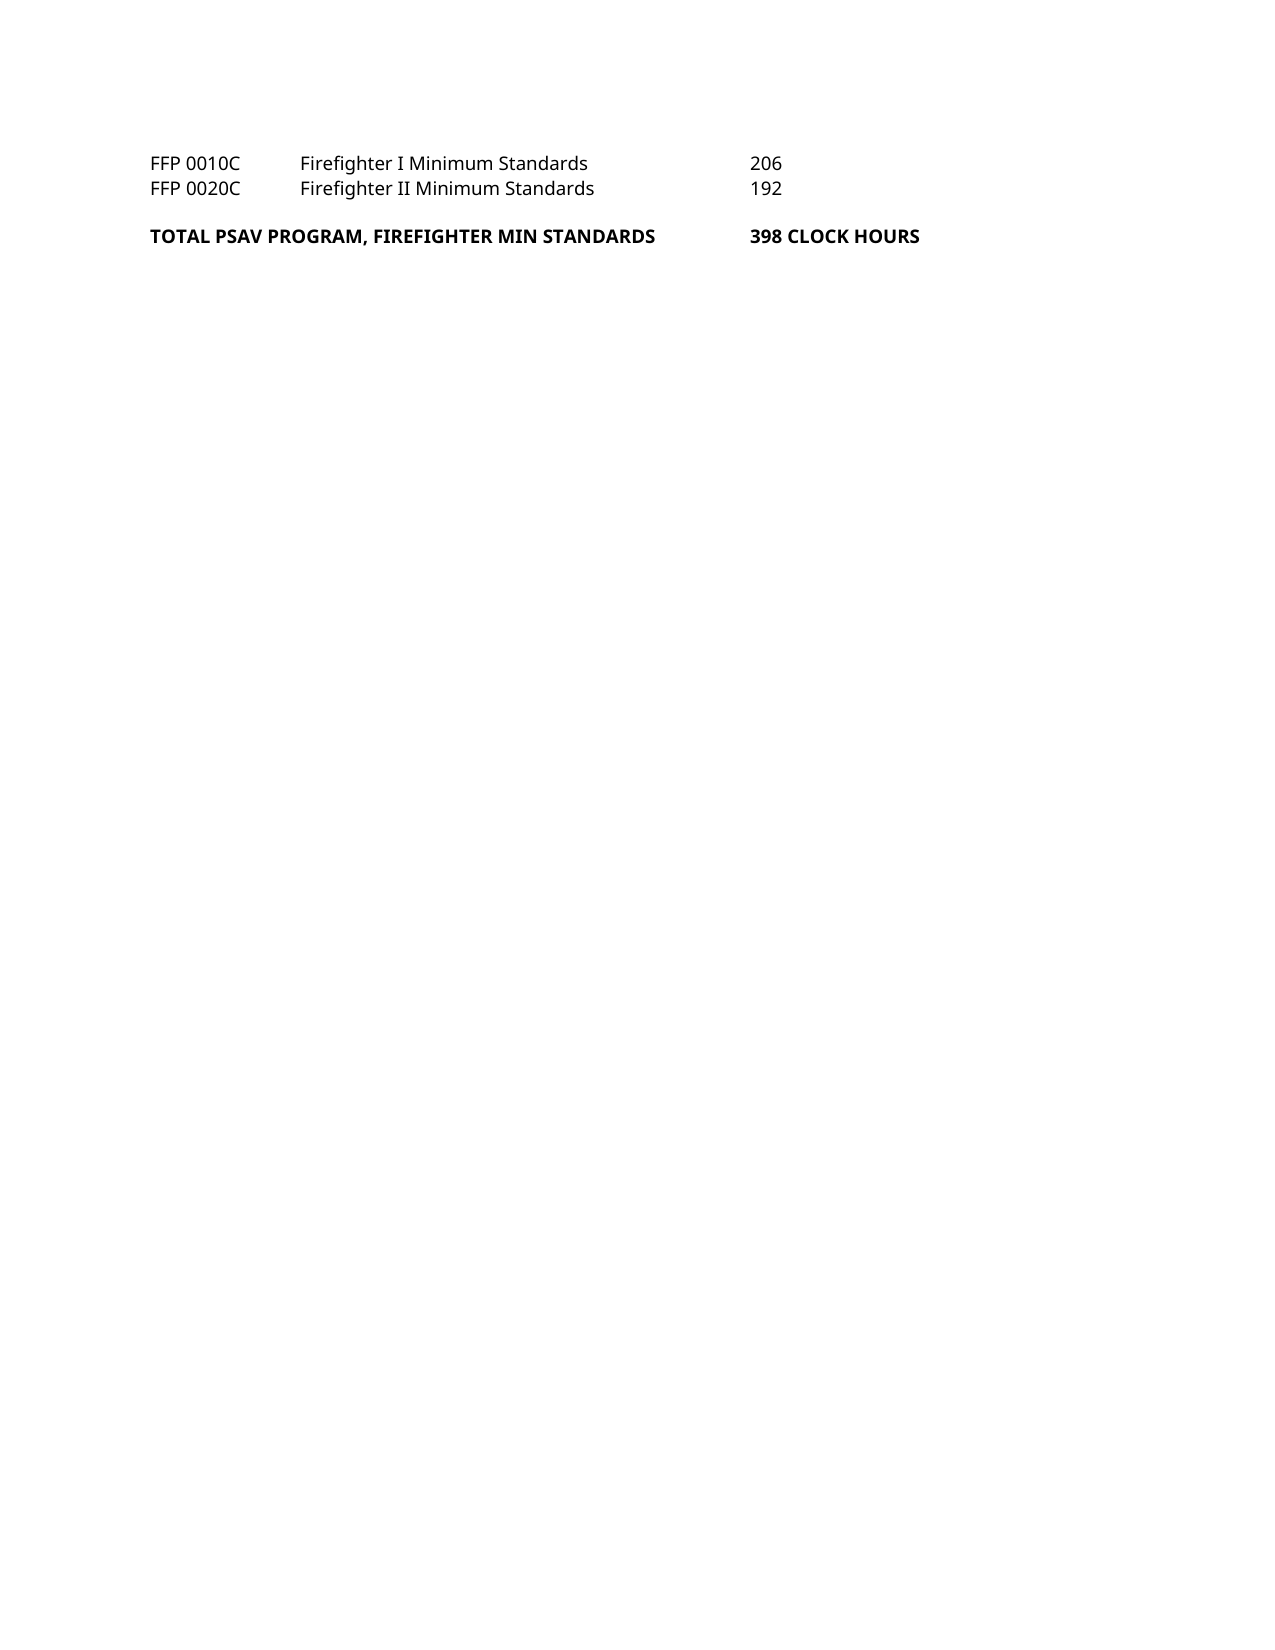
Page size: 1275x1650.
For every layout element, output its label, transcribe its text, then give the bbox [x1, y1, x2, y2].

text TOTAL PSAV PROGRAM, FIREFIGHTER MIN STANDARDS 398 CLOCK HOURS [150, 225, 1100, 247]
text FFP 0010C Firefighter I Minimum Standards 206 [150, 150, 1100, 176]
text FFP 0020C Firefighter II Minimum Standards 192 [150, 176, 1100, 201]
